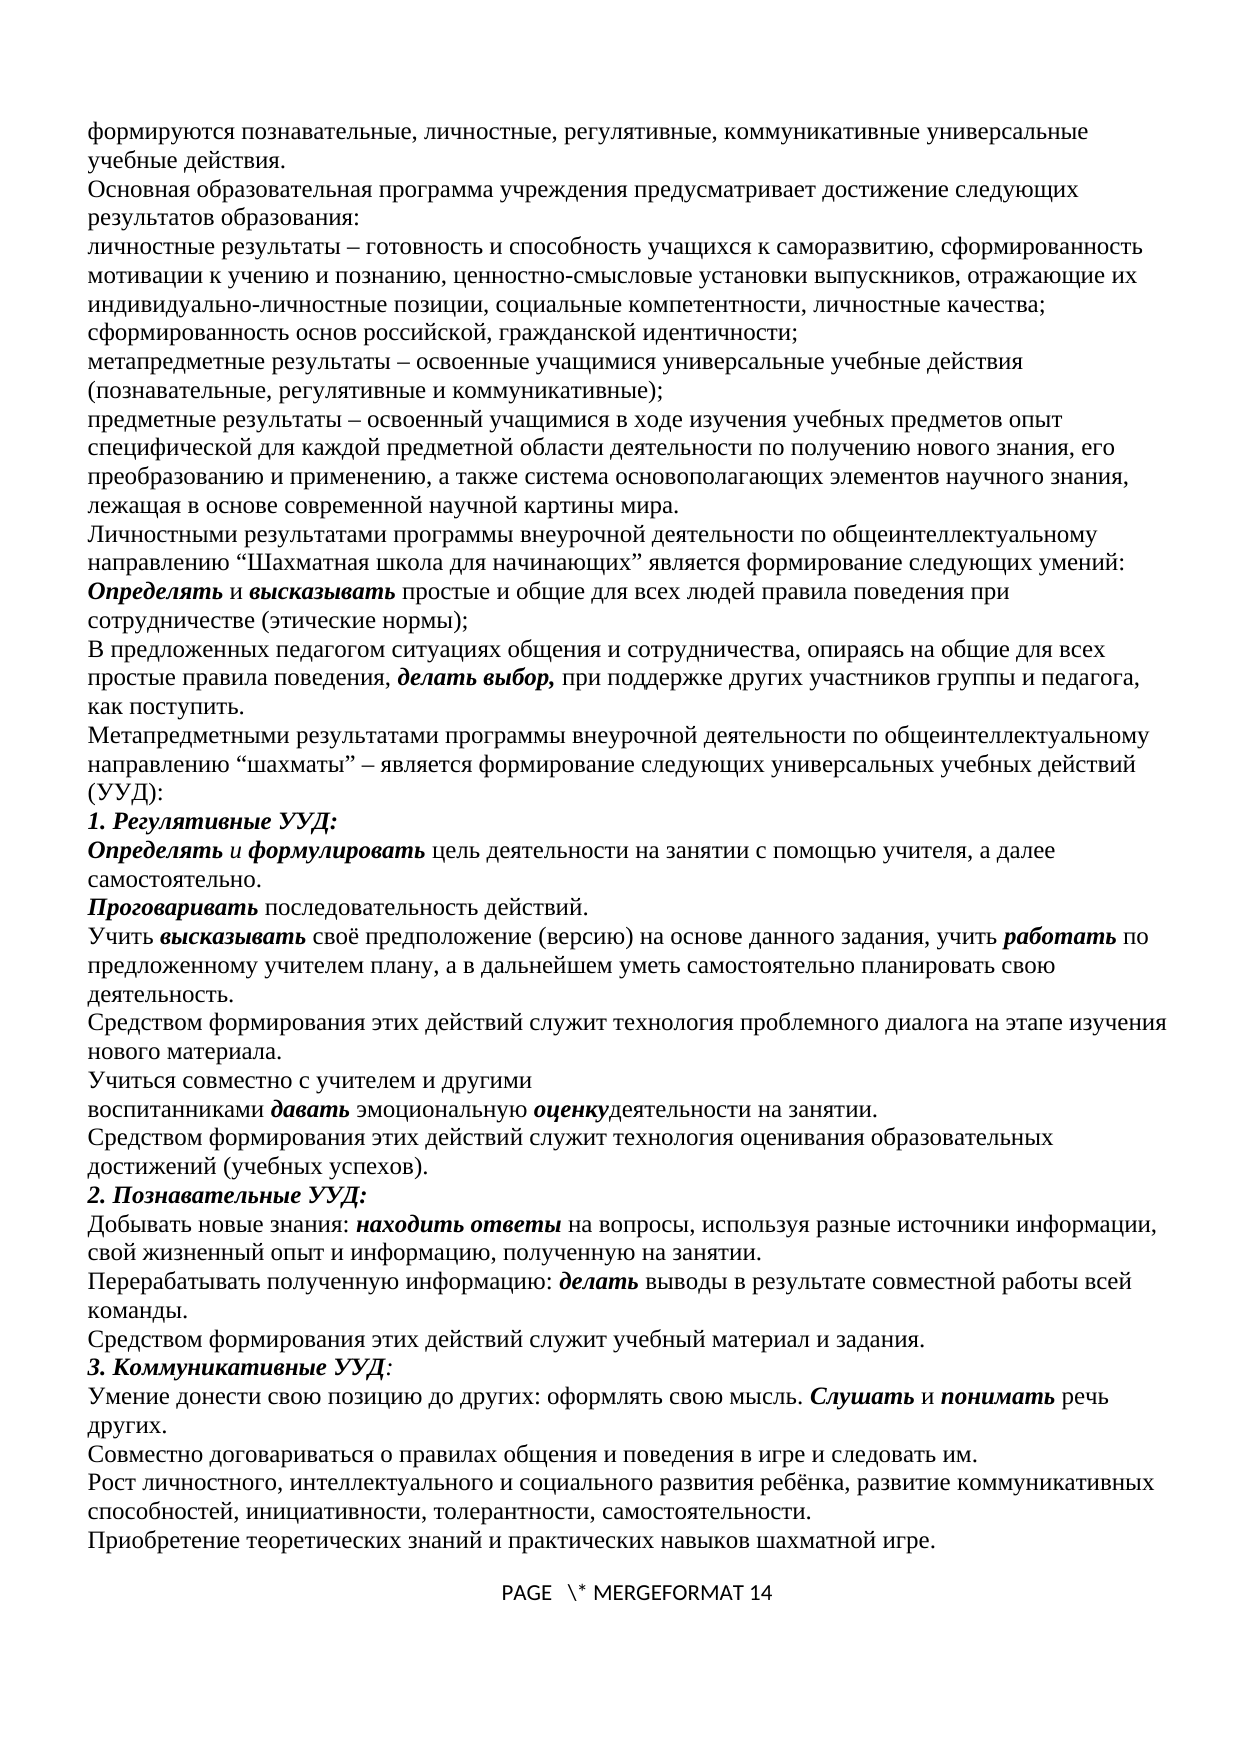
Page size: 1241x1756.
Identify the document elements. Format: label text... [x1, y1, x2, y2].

text Основная образовательная программа учреждения предусматривает достижение следующих результатов образования: [87, 174, 1181, 231]
text Умение донести свою позицию до других: оформлять свою мысль. Слушать и понимать речь других. [87, 1381, 1181, 1439]
text Проговаривать последовательность действий. [87, 892, 1181, 921]
text Личностными результатами программы внеурочной деятельности по общеинтеллектуальному направлению “Шахматная школа для начинающих” является формирование следующих умений: [87, 519, 1181, 576]
text В предложенных педагогом ситуациях общения и сотрудничества, опираясь на общие для всех простые правила поведения, делать выбор, при поддержке других участников группы и педагога, как поступить. [87, 634, 1181, 720]
text 1. Регулятивные УУД: [87, 806, 1181, 835]
text Совместно договариваться о правилах общения и поведения в игре и следовать им. [87, 1439, 1181, 1467]
text 3. Коммуникативные УУД: [87, 1352, 1181, 1381]
text Метапредметными результатами программы внеурочной деятельности по общеинтеллектуальному направлению “шахматы” – является формирование следующих универсальных учебных действий (УУД): [87, 720, 1181, 806]
text личностные результаты – готовность и способность учащихся к саморазвитию, сформированность мотивации к учению и познанию, ценностно-смысловые установки выпускников, отражающие их индивидуально-личностные позиции, социальные компетентности, личностные качества; сформированность основ российской, гражданской идентичности; [87, 231, 1181, 346]
text Приобретение теоретических знаний и практических навыков шахматной игре. [87, 1525, 1181, 1554]
text Определять и формулировать цель деятельности на занятии с помощью учителя, а далее самостоятельно. [87, 835, 1181, 892]
text 2. Познавательные УУД: [87, 1180, 1181, 1209]
text Учить высказывать своё предположение (версию) на основе данного задания, учить работать по предложенному учителем плану, а в дальнейшем уметь самостоятельно планировать свою деятельность. [87, 921, 1181, 1007]
text Средством формирования этих действий служит учебный материал и задания. [87, 1324, 1181, 1352]
text предметные результаты – освоенный учащимися в ходе изучения учебных предметов опыт специфической для каждой предметной области деятельности по получению нового знания, его преобразованию и применению, а также система основополагающих элементов научного знания, лежащая в основе современной научной картины мира. [87, 404, 1181, 519]
text Средством формирования этих действий служит технология оценивания образовательных достижений (учебных успехов). [87, 1122, 1181, 1180]
text Добывать новые знания: находить ответы на вопросы, используя разные источники информации, свой жизненный опыт и информацию, полученную на занятии. [87, 1209, 1181, 1266]
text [87, 116, 1181, 174]
text Средством формирования этих действий служит технология проблемного диалога на этапе изучения нового материала. [87, 1007, 1181, 1065]
text метапредметные результаты – освоенные учащимися универсальные учебные действия (познавательные, регулятивные и коммуникативные); [87, 346, 1181, 404]
text Рост личностного, интеллектуального и социального развития ребёнка, развитие коммуникативных способностей, инициативности, толерантности, самостоятельности. [87, 1467, 1181, 1525]
text Определять и высказывать простые и общие для всех людей правила поведения при сотрудничестве (этические нормы); [87, 576, 1181, 634]
text Учиться совместно с учителем и другими воспитанниками давать эмоциональную оценкудеятельности на занятии. [87, 1065, 1181, 1122]
text Перерабатывать полученную информацию: делать выводы в результате совместной работы всей команды. [87, 1266, 1181, 1324]
